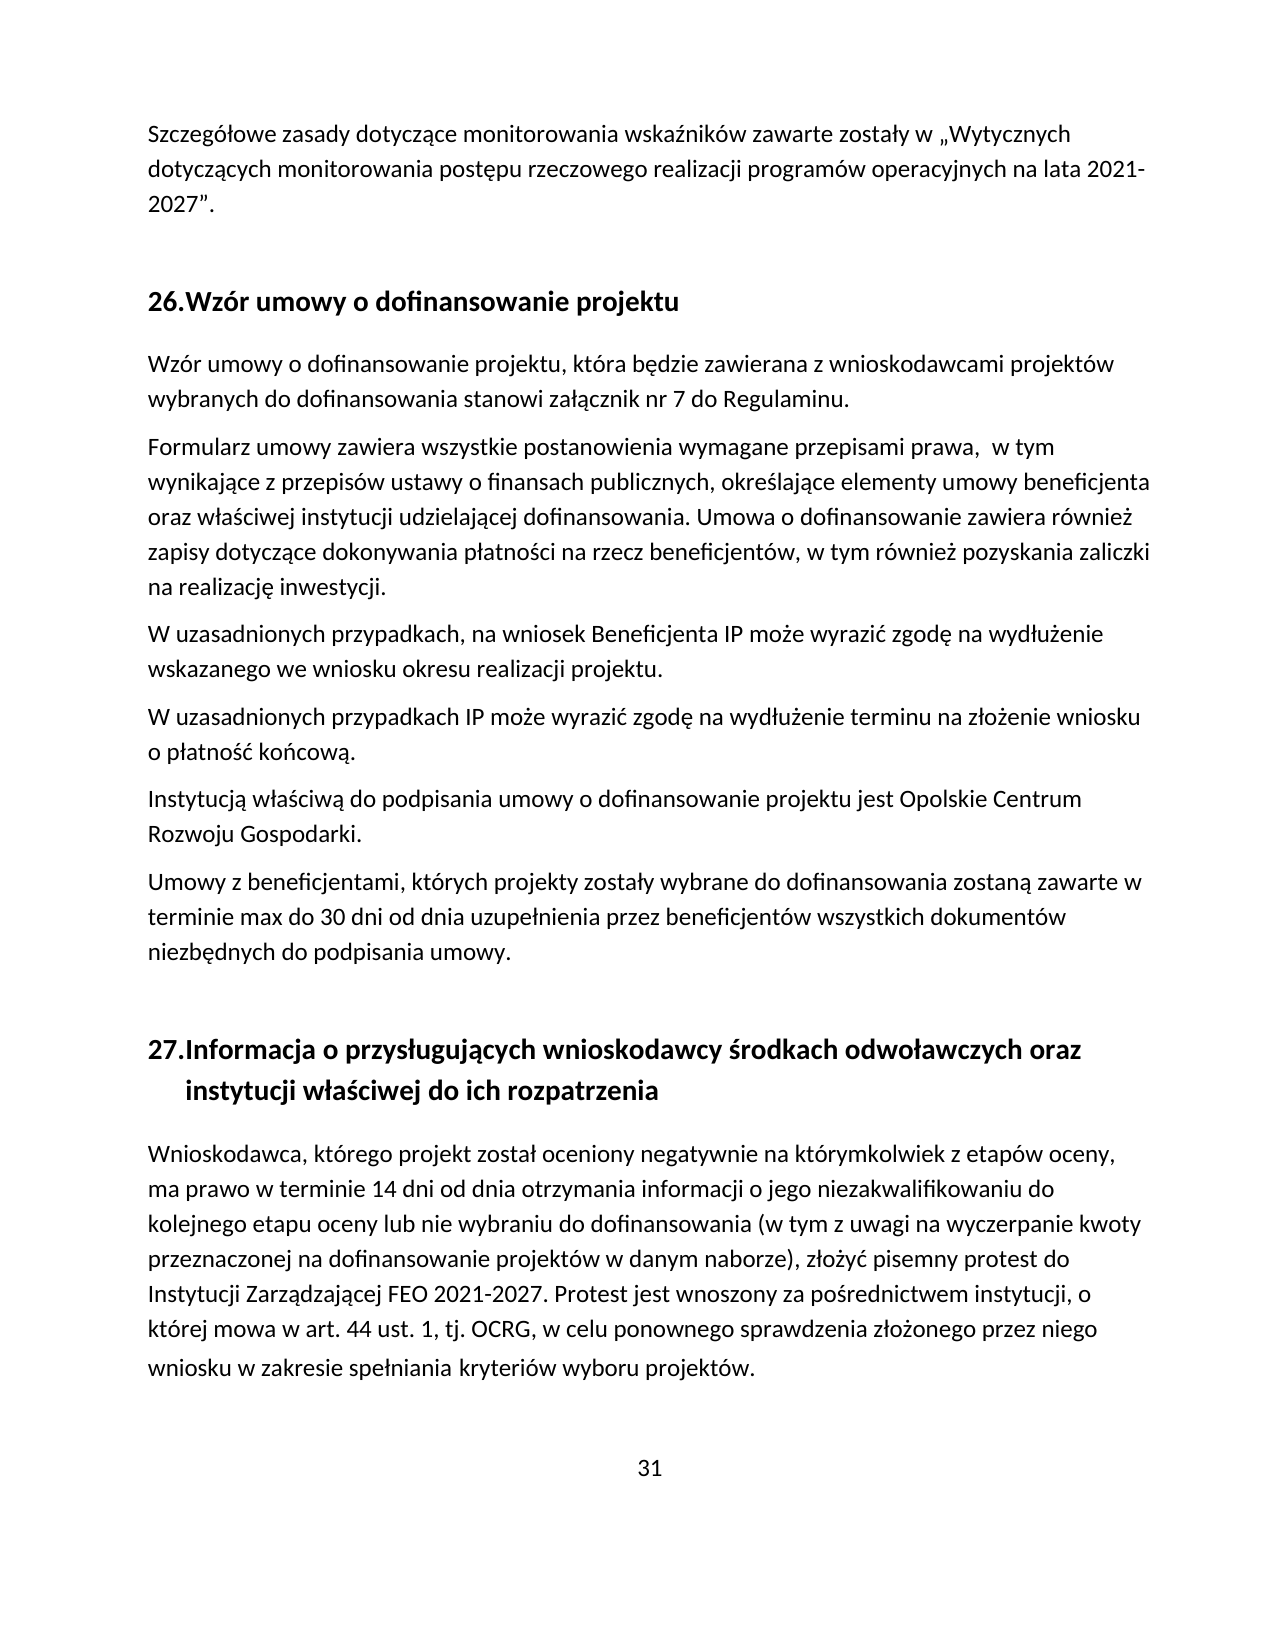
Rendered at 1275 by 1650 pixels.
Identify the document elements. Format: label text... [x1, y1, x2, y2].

text Instytucją właściwą do podpisania umowy o dofinansowanie projektu jest Opolskie Centrum Rozwoju Gospodarki. [148, 783, 1152, 849]
text W uzasadnionych przypadkach IP może wyrazić zgodę na wydłużenie terminu na złożenie wniosku o płatność końcową. [148, 701, 1152, 766]
text Wzór umowy o dofinansowanie projektu, która będzie zawierana z wnioskodawcami projektów wybranych do dofinansowania stanowi załącznik nr 7 do Regulaminu. [148, 348, 1152, 414]
text Umowy z beneficjentami, których projekty zostały wybrane do dofinansowania zostaną zawarte w terminie max do 30 dni od dnia uzupełnienia przez beneficjentów wszystkich dokumentów niezbędnych do podpisania umowy. [148, 866, 1152, 966]
text Wnioskodawca, którego projekt został oceniony negatywnie na którymkolwiek z etapów oceny, ma prawo w terminie 14 dni od dnia otrzymania informacji o jego niezakwalifikowaniu do kolejnego etapu oceny lub nie wybraniu do dofinansowania (w tym z uwagi na wyczerpanie kwoty przeznaczonej na dofinansowanie projektów w danym naborze), złożyć pisemny protest do Instytucji Zarządzającej FEO 2021-2027. Protest jest wnoszony za pośrednictwem instytucji, o której mowa w art. 44 ust. 1, tj. OCRG, w celu ponownego sprawdzenia złożonego przez niego wniosku w zakresie spełniania kryteriów wyboru projektów. [148, 1138, 1152, 1384]
text W uzasadnionych przypadkach, na wniosek Beneficjenta IP może wyrazić zgodę na wydłużenie wskazanego we wniosku okresu realizacji projektu. [148, 618, 1152, 684]
text Szczegółowe zasady dotyczące monitorowania wskaźników zawarte zostały w „Wytycznych dotyczących monitorowania postępu rzeczowego realizacji programów operacyjnych na lata 2021-2027”. [148, 118, 1152, 219]
text Formularz umowy zawiera wszystkie postanowienia wymagane przepisami prawa, w tym wynikające z przepisów ustawy o finansach publicznych, określające elementy umowy beneficjenta oraz właściwej instytucji udzielającej dofinansowania. Umowa o dofinansowanie zawiera również zapisy dotyczące dokonywania płatności na rzecz beneficjentów, w tym również pozyskania zaliczki na realizację inwestycji. [148, 431, 1152, 601]
subtitle Wzór umowy o dofinansowanie projektu [148, 283, 1152, 319]
subtitle Informacja o przysługujących wnioskodawcy środkach odwoławczych oraz instytucji właściwej do ich rozpatrzenia [148, 1031, 1152, 1107]
